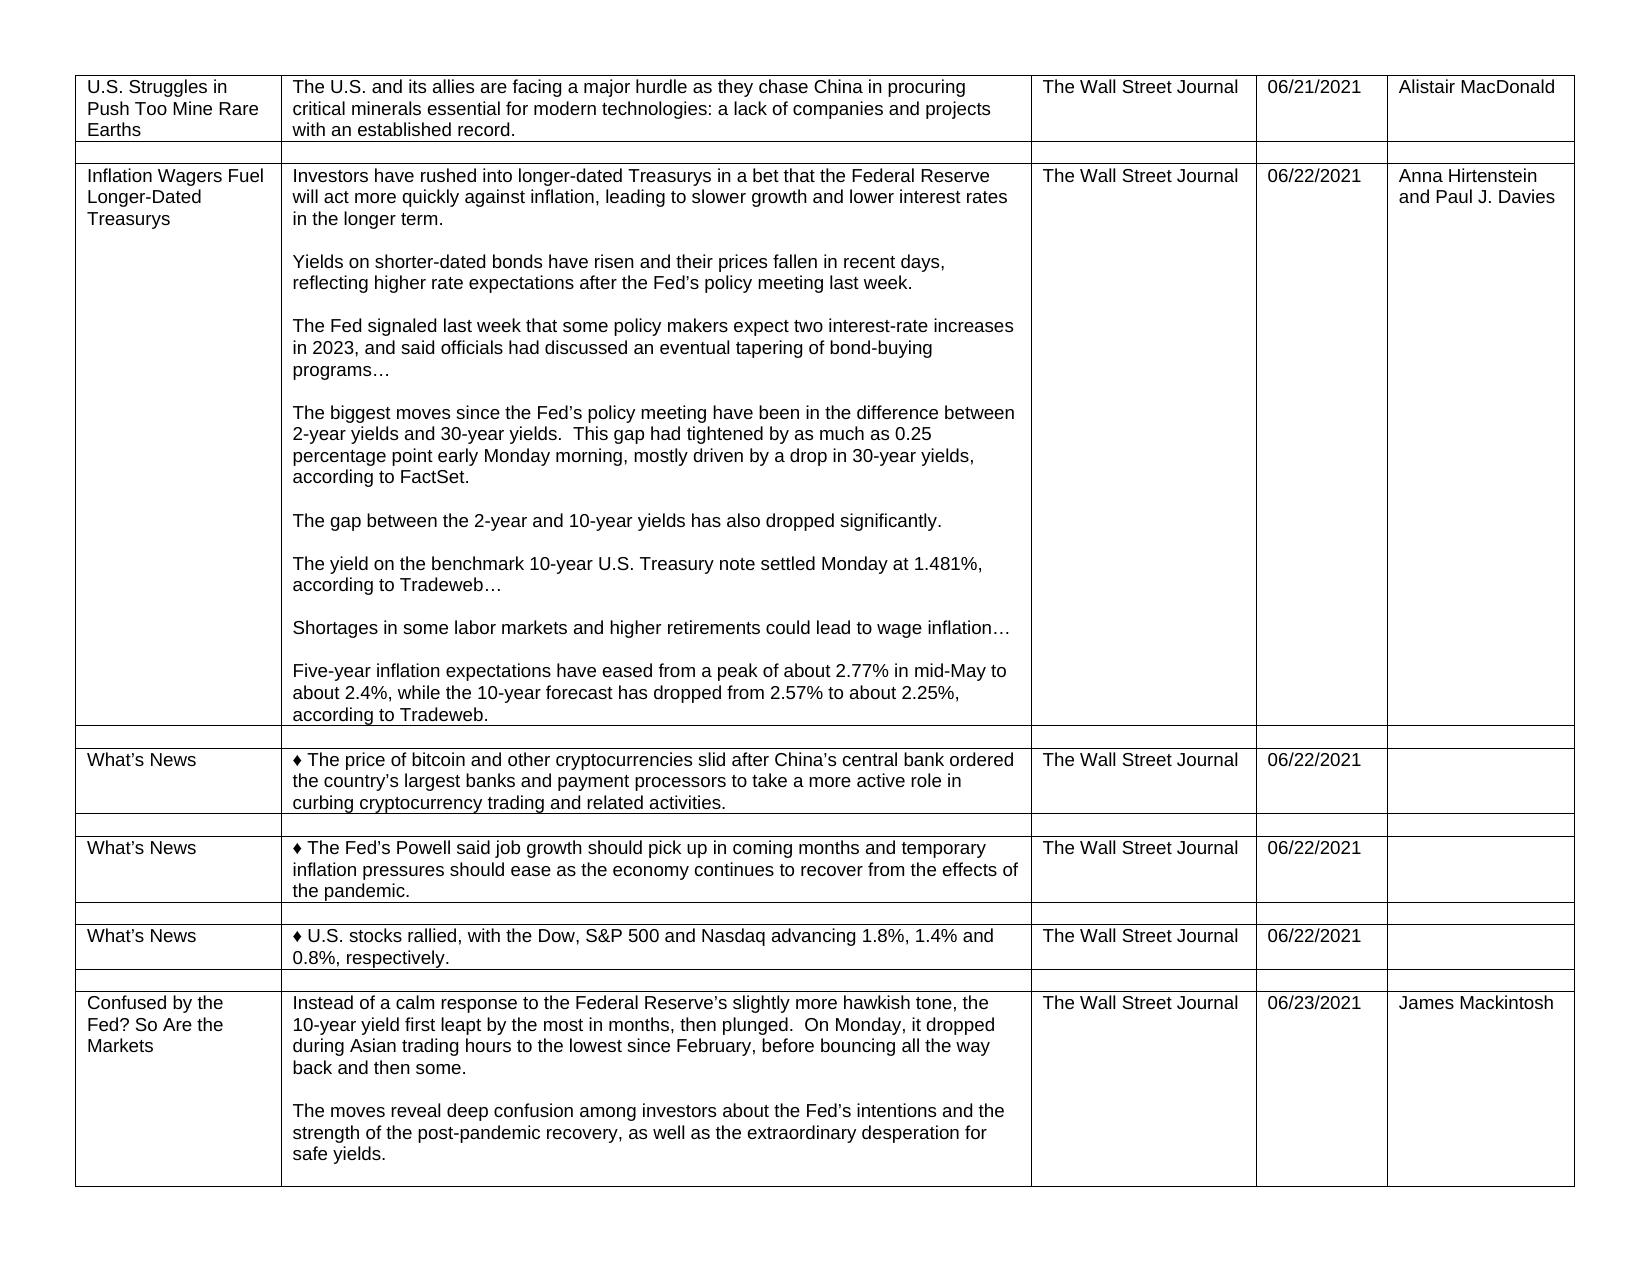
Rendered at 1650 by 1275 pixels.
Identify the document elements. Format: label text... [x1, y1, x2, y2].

table_cell [1388, 925, 1574, 968]
table_cell Inflation Wagers Fuel Longer-Dated Treasurys [76, 164, 281, 725]
table_cell [1257, 814, 1267, 836]
table_cell [1032, 970, 1042, 991]
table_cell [1032, 76, 1256, 141]
table_cell [270, 726, 281, 748]
table_cell [76, 726, 87, 748]
table_cell [1032, 726, 1042, 748]
table_cell [1020, 814, 1031, 836]
table_cell The Wall Street Journal [1032, 164, 1256, 725]
table_cell [1388, 726, 1399, 748]
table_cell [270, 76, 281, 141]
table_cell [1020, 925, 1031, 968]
table_cell [1376, 903, 1387, 924]
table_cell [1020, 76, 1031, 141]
table_cell 06/21/2021 [1257, 76, 1387, 141]
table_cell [1032, 992, 1256, 1186]
table_cell [270, 970, 281, 991]
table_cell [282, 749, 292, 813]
table_cell The Wall Street Journal [1032, 749, 1256, 813]
table_cell 06/22/2021 [1257, 925, 1387, 968]
table_cell [1020, 142, 1031, 163]
table_cell 06/22/2021 [1257, 837, 1387, 902]
table_cell What’s News [76, 749, 281, 813]
table_cell [282, 726, 292, 748]
table_cell 06/23/2021 [1257, 992, 1387, 1186]
table_cell [270, 814, 281, 836]
table_cell [1388, 970, 1399, 991]
table_cell [1245, 142, 1256, 163]
table_cell [1257, 970, 1267, 991]
table_cell [1563, 726, 1574, 748]
table_cell [1563, 903, 1574, 924]
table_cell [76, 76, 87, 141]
table_cell [1245, 903, 1256, 924]
table_cell [1257, 726, 1267, 748]
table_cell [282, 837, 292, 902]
table_cell [282, 814, 292, 836]
table_cell The Wall Street Journal [1032, 925, 1256, 968]
table_cell [1245, 814, 1256, 836]
table_cell Alistair MacDonald [1388, 76, 1574, 141]
table_cell [76, 814, 87, 836]
table_cell [1388, 903, 1399, 924]
table_cell [1376, 814, 1387, 836]
table_cell What’s News [76, 837, 281, 902]
table_cell [270, 142, 281, 163]
table_cell [1257, 903, 1267, 924]
table_cell [1563, 142, 1574, 163]
table_cell [270, 903, 281, 924]
table_cell [1020, 903, 1031, 924]
table_cell [1020, 726, 1031, 748]
table_cell [1376, 726, 1387, 748]
table_cell [1388, 142, 1399, 163]
table_cell [1388, 814, 1399, 836]
table_cell [76, 142, 87, 163]
table_cell [1563, 814, 1574, 836]
table_cell [1032, 903, 1042, 924]
table_cell 06/22/2021 [1257, 164, 1387, 725]
table_cell The Wall Street Journal [1032, 837, 1256, 902]
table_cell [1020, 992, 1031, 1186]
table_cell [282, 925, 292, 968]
table_cell [282, 970, 292, 991]
table_cell [1388, 749, 1574, 813]
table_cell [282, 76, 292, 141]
table_cell Anna Hirtenstein and Paul J. Davies [1388, 164, 1574, 725]
table_cell [1020, 970, 1031, 991]
table_cell [76, 970, 87, 991]
table_cell [1563, 970, 1574, 991]
table_cell [282, 142, 292, 163]
table_cell [1376, 970, 1387, 991]
table_cell [1257, 142, 1267, 163]
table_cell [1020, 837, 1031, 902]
table_cell [1245, 726, 1256, 748]
table_cell [1388, 837, 1574, 902]
table_cell [1376, 142, 1387, 163]
table_cell [1245, 970, 1256, 991]
table_cell [76, 903, 87, 924]
table_cell 06/22/2021 [1257, 749, 1387, 813]
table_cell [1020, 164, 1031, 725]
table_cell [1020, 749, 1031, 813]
table_cell [1032, 814, 1042, 836]
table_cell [76, 992, 281, 1186]
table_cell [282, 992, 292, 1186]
table_cell [1032, 142, 1042, 163]
table_cell James Mackintosh [1388, 992, 1574, 1186]
table_cell What’s News [76, 925, 281, 968]
table_cell [282, 903, 292, 924]
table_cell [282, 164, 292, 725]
